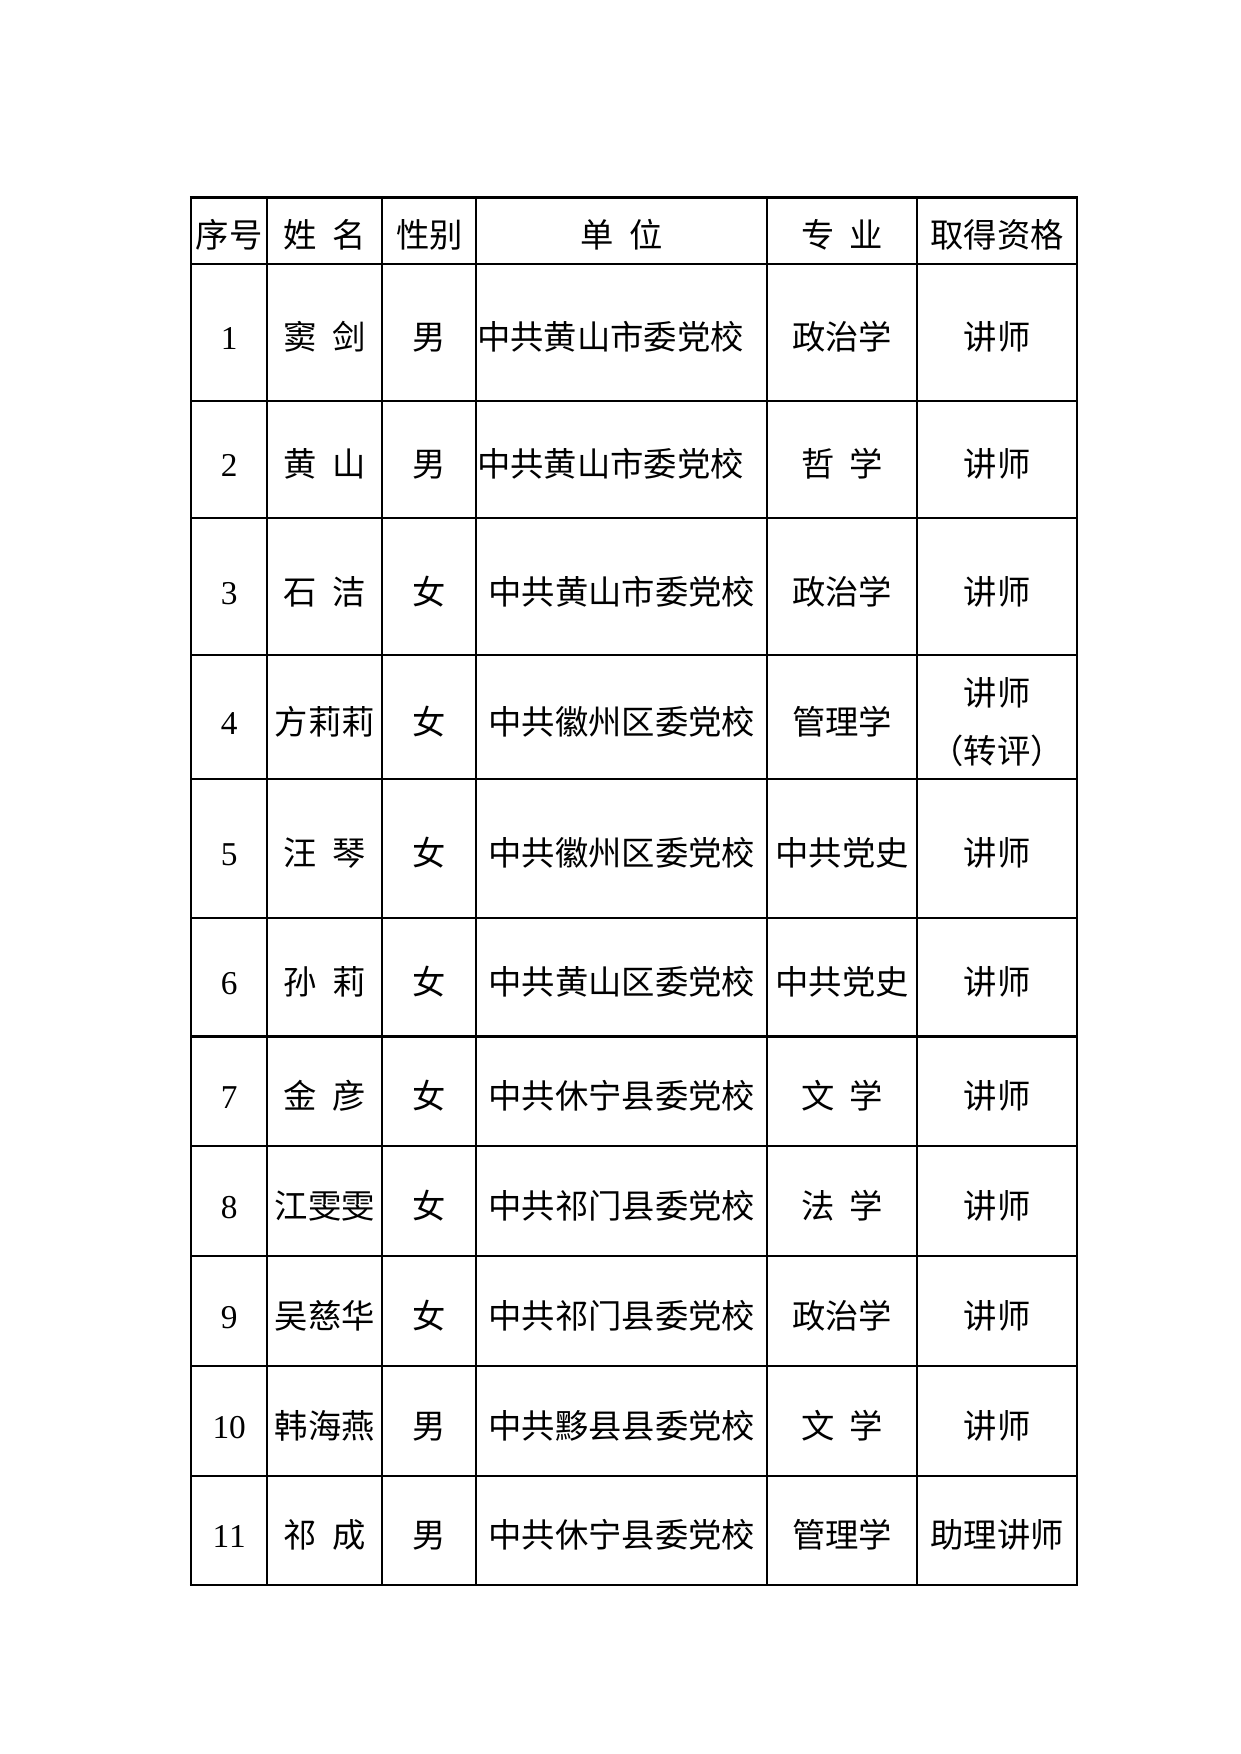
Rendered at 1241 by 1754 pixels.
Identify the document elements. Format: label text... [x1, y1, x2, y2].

table_cell 2 [192, 402, 266, 517]
table_header 取得资格 [918, 199, 1076, 262]
table_cell 女 [383, 1147, 475, 1255]
table_cell 金 彦 [268, 1038, 381, 1145]
table_cell 江雯雯 [268, 1147, 381, 1255]
table_cell 中共黄山市委党校 [477, 265, 766, 399]
table_cell 吴慈华 [268, 1257, 381, 1365]
table_cell 助理讲师 [918, 1477, 1076, 1584]
table_cell 8 [192, 1147, 266, 1255]
table_cell 3 [192, 519, 266, 654]
table_cell 讲师 [918, 519, 1076, 654]
table_cell 管理学 [768, 656, 916, 778]
table_cell 讲师 [918, 780, 1076, 917]
table_cell 汪 琴 [268, 780, 381, 917]
table_cell 讲师 [918, 265, 1076, 399]
table_cell 6 [192, 919, 266, 1035]
table_header 姓 名 [268, 199, 381, 262]
table_header 单 位 [477, 199, 766, 262]
table_cell 中共党史 [768, 780, 916, 917]
table_cell 中共祁门县委党校 [477, 1147, 766, 1255]
table_cell 男 [383, 1477, 475, 1584]
table_cell 男 [383, 402, 475, 517]
table_cell 中共黄山市委党校 [477, 519, 766, 654]
table_cell 石 洁 [268, 519, 381, 654]
table_cell 窦 剑 [268, 265, 381, 399]
table_cell 讲师 [918, 1038, 1076, 1145]
table_header 序号 [192, 199, 266, 262]
table_cell 女 [383, 1257, 475, 1365]
table_cell 中共黄山区委党校 [477, 919, 766, 1035]
table_header 专 业 [768, 199, 916, 262]
table_cell 5 [192, 780, 266, 917]
table_cell 方莉莉 [268, 656, 381, 778]
table_cell 中共徽州区委党校 [477, 780, 766, 917]
table_cell 中共祁门县委党校 [477, 1257, 766, 1365]
table_cell 法 学 [768, 1147, 916, 1255]
table_cell 政治学 [768, 265, 916, 399]
table_cell 7 [192, 1038, 266, 1145]
table_cell 讲师 （转评） [918, 656, 1076, 778]
table_cell 男 [383, 1367, 475, 1474]
table_cell 祁 成 [268, 1477, 381, 1584]
table_cell 黄 山 [268, 402, 381, 517]
table_cell 女 [383, 1038, 475, 1145]
table_cell 文 学 [768, 1038, 916, 1145]
table_cell 11 [192, 1477, 266, 1584]
table_cell 女 [383, 780, 475, 917]
table_cell 政治学 [768, 519, 916, 654]
table_cell 男 [383, 265, 475, 399]
table_cell 哲 学 [768, 402, 916, 517]
table_cell 1 [192, 265, 266, 399]
table_cell 管理学 [768, 1477, 916, 1584]
table_cell 孙 莉 [268, 919, 381, 1035]
table_cell 女 [383, 919, 475, 1035]
table_cell 女 [383, 519, 475, 654]
table_cell 文 学 [768, 1367, 916, 1474]
table_cell 中共休宁县委党校 [477, 1038, 766, 1145]
table_cell 10 [192, 1367, 266, 1474]
table_cell 女 [383, 656, 475, 778]
table_cell 9 [192, 1257, 266, 1365]
table_cell 中共黄山市委党校 [477, 402, 766, 517]
table_cell 政治学 [768, 1257, 916, 1365]
table_cell 韩海燕 [268, 1367, 381, 1474]
table_cell 讲师 [918, 1367, 1076, 1474]
table_cell 4 [192, 656, 266, 778]
table_cell 中共休宁县委党校 [477, 1477, 766, 1584]
table_cell 中共徽州区委党校 [477, 656, 766, 778]
table_header 性别 [383, 199, 475, 262]
table_cell 中共党史 [768, 919, 916, 1035]
table_cell 讲师 [918, 1147, 1076, 1255]
table_cell 讲师 [918, 1257, 1076, 1365]
table_cell 讲师 [918, 919, 1076, 1035]
table_cell 讲师 [918, 402, 1076, 517]
table_cell 中共黟县县委党校 [477, 1367, 766, 1474]
